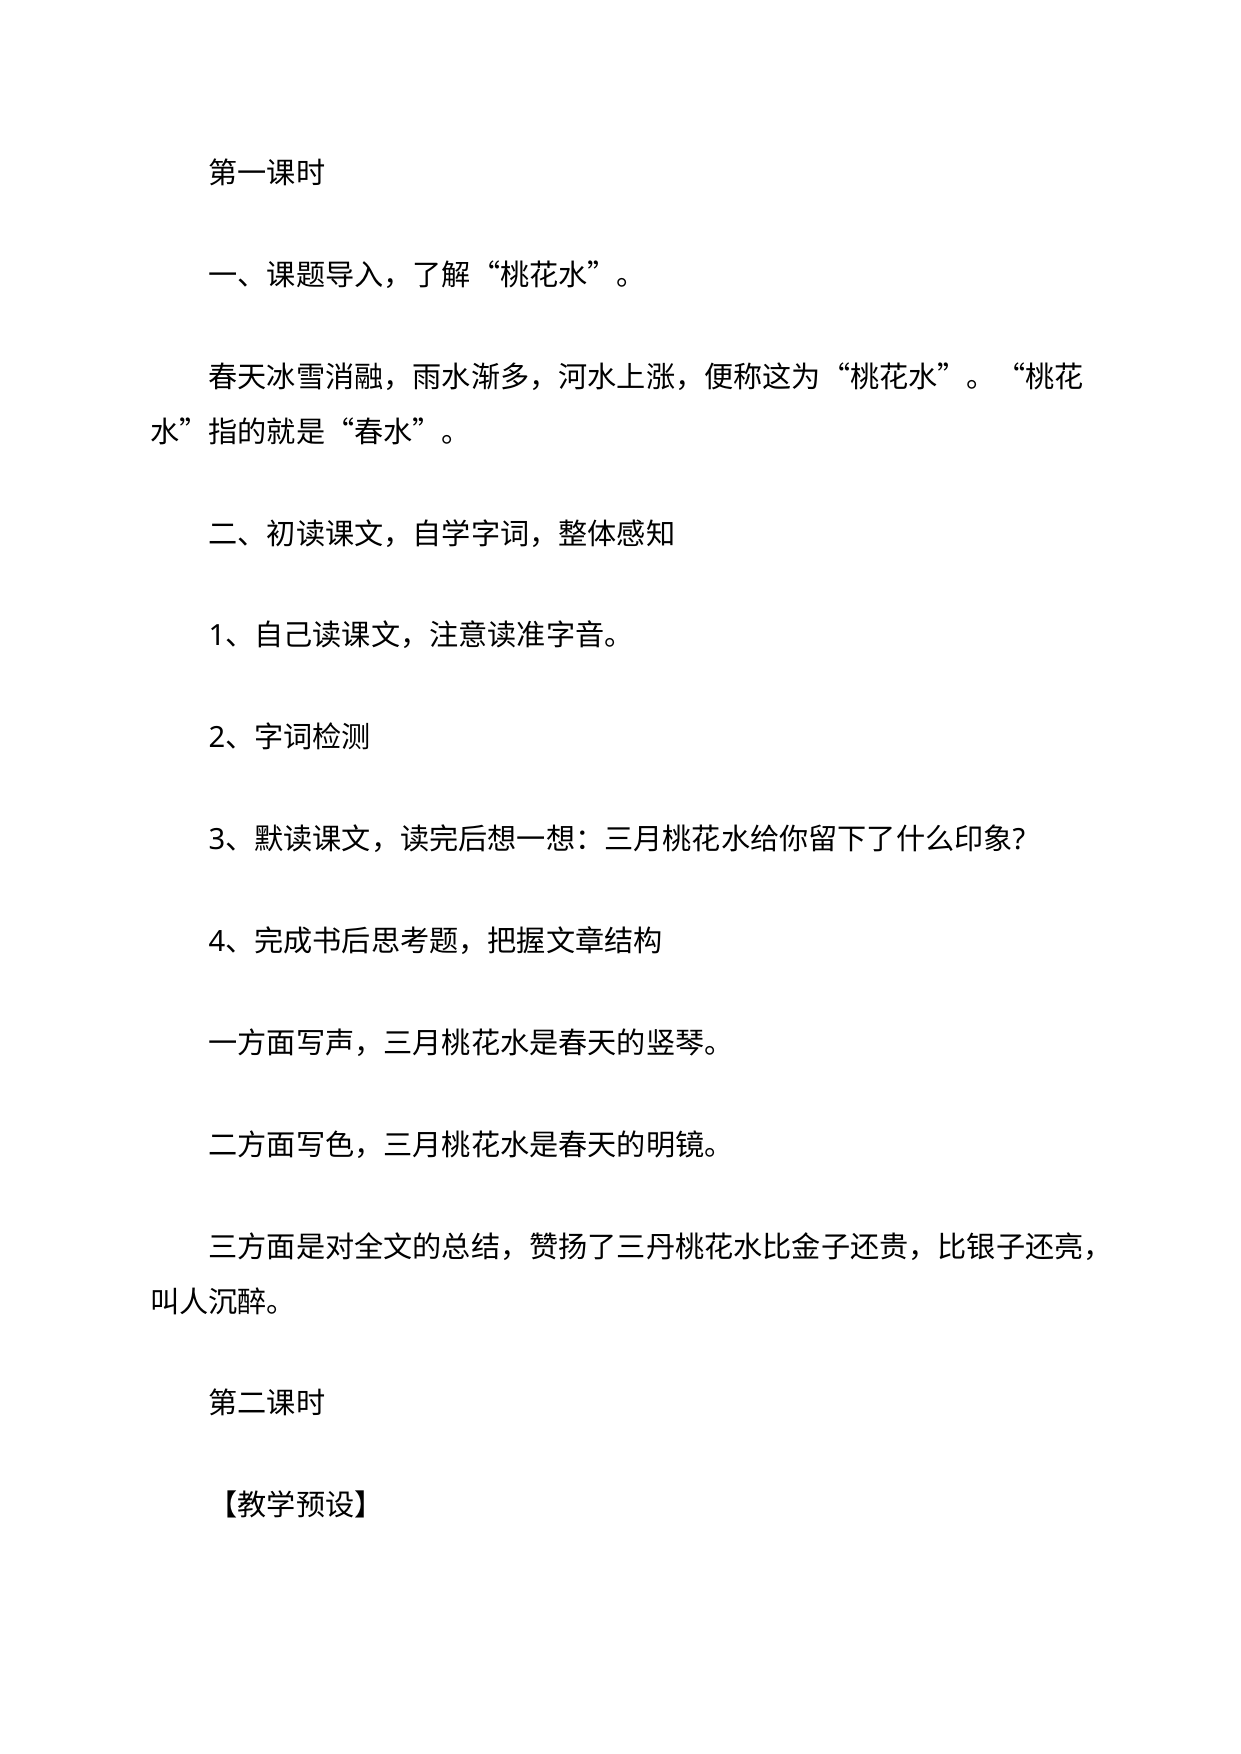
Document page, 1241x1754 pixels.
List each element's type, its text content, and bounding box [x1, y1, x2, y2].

text 【教学预设】 [150, 1482, 1090, 1524]
text 二方面写色，三月桃花水是春天的明镜。 [150, 1122, 1090, 1164]
text 一、课题导入，了解“桃花水”。 [150, 252, 1090, 294]
text 二、初读课文，自学字词，整体感知 [150, 510, 1090, 552]
text 4、完成书后思考题，把握文章结构 [150, 918, 1090, 960]
text 一方面写声，三月桃花水是春天的竖琴。 [150, 1020, 1090, 1062]
text 2、字词检测 [150, 714, 1090, 756]
text 1、自己读课文，注意读准字音。 [150, 612, 1090, 654]
text 第二课时 [150, 1380, 1090, 1422]
text 第一课时 [150, 150, 1090, 192]
text 春天冰雪消融，雨水渐多，河水上涨，便称这为“桃花水”。“桃花水”指的就是“春水”。 [150, 353, 1090, 451]
text 三方面是对全文的总结，赞扬了三丹桃花水比金子还贵，比银子还亮，叫人沉醉。 [150, 1223, 1090, 1321]
text 3、默读课文，读完后想一想：三月桃花水给你留下了什么印象? [150, 816, 1090, 858]
